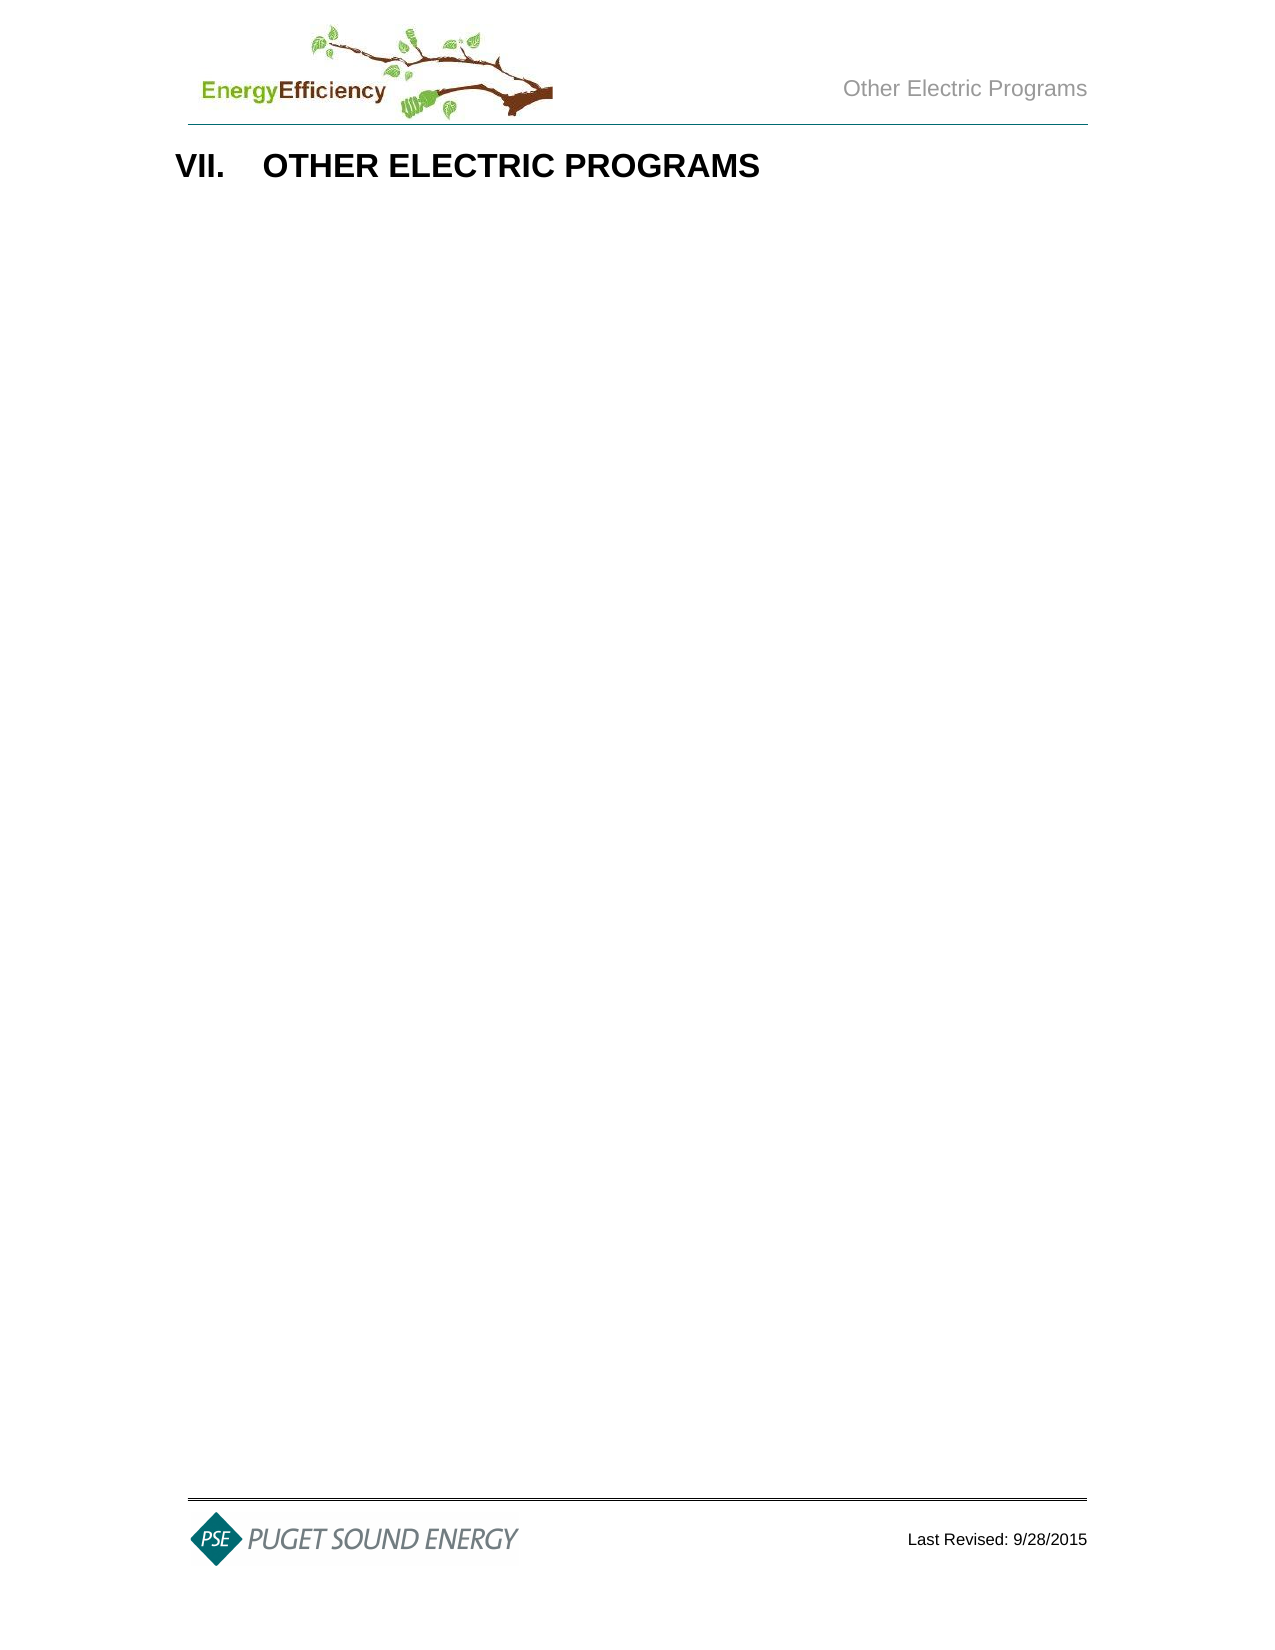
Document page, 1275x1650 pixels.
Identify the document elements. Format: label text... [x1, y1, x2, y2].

picture [169, 24, 553, 121]
picture [190, 1512, 519, 1566]
subtitle OTHER ELECTRIC PROGRAMS [225, 153, 1087, 184]
